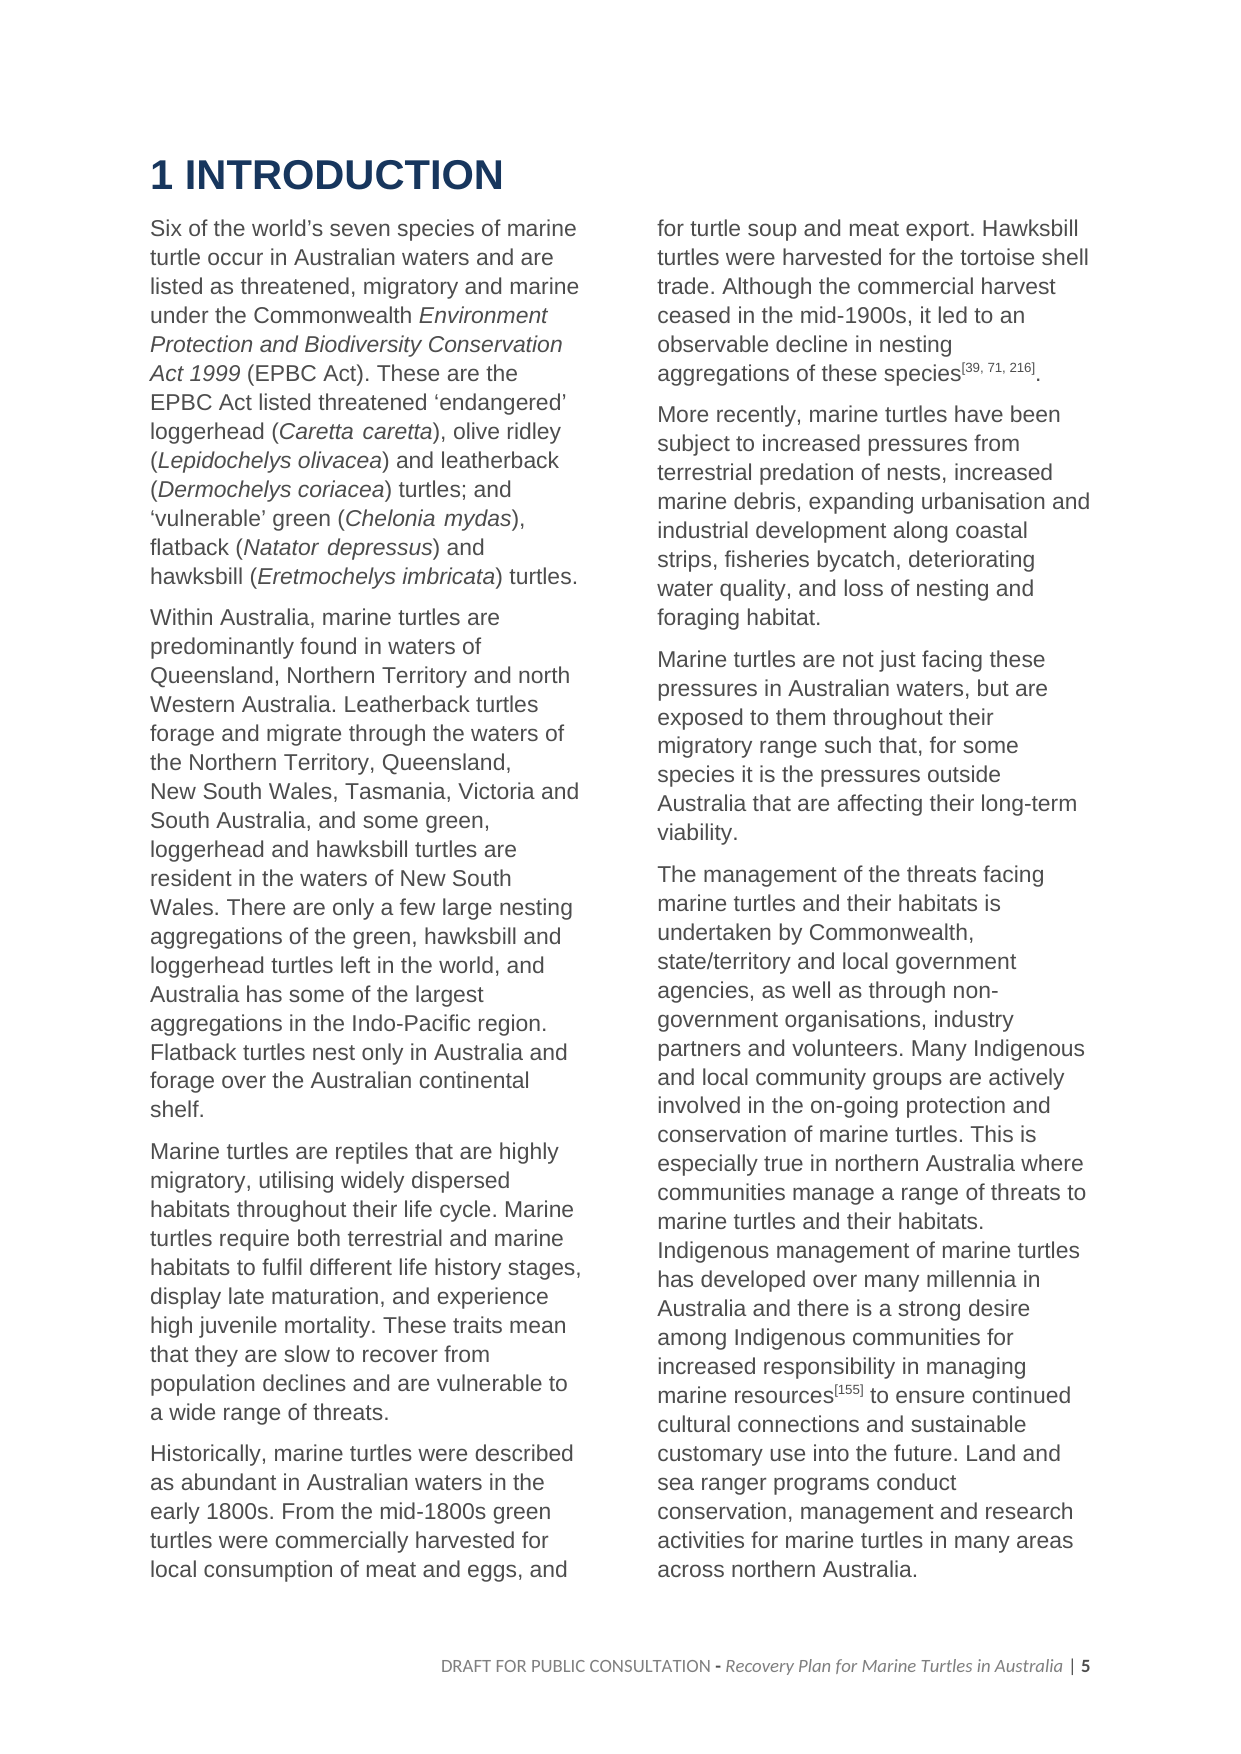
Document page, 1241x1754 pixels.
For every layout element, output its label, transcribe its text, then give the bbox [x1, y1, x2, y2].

text The management of the threats facing marine turtles and their habitats is undertaken by Commonwealth, state/territory and local government agencies, as well as through non-government organisations, industry partners and volunteers. Many Indigenous and local community groups are actively involved in the on-going protection and conservation of marine turtles. This is especially true in northern Australia where communities manage a range of threats to marine turtles and their habitats. Indigenous management of marine turtles has developed over many millennia in Australia and there is a strong desire among Indigenous communities for increased responsibility in managing marine resources[155] to ensure continued cultural connections and sustainable customary use into the future. Land and sea ranger programs conduct conservation, management and research activities for marine turtles in many areas across northern Australia. [657, 861, 1090, 1582]
subtitle 1 INTRODUCTION [150, 150, 1090, 198]
text Six of the world’s seven species of marine turtle occur in Australian waters and are listed as threatened, migratory and marine under the Commonwealth Environment Protection and Biodiversity Conservation Act 1999 (EPBC Act). These are the EPBC Act listed threatened ‘endangered’ loggerhead (Caretta caretta), olive ridley (Lepidochelys olivacea) and leatherback (Dermochelys coriacea) turtles; and ‘vulnerable’ green (Chelonia mydas), flatback (Natator depressus) and hawksbill (Eretmochelys imbricata) turtles. [150, 215, 583, 589]
text Historically, marine turtles were described as abundant in Australian waters in the early 1800s. From the mid-1800s green turtles were commercially harvested for local consumption of meat and eggs, and for turtle soup and meat export. Hawksbill turtles were harvested for the tortoise shell trade. Although the commercial harvest ceased in the mid-1900s, it led to an observable decline in nesting aggregations of these species[39, 71, 216]. [657, 215, 1090, 386]
text Historically, marine turtles were described as abundant in Australian waters in the early 1800s. From the mid-1800s green turtles were commercially harvested for local consumption of meat and eggs, and for turtle soup and meat export. Hawksbill turtles were harvested for the tortoise shell trade. Although the commercial harvest ceased in the mid-1900s, it led to an observable decline in nesting aggregations of these species[39, 71, 216]. [150, 1440, 583, 1582]
text Marine turtles are reptiles that are highly migratory, utilising widely dispersed habitats throughout their life cycle. Marine turtles require both terrestrial and marine habitats to fulfil different life history stages, display late maturation, and experience high juvenile mortality. These traits mean that they are slow to recover from population declines and are vulnerable to a wide range of threats. [150, 1138, 583, 1425]
text Within Australia, marine turtles are predominantly found in waters of Queensland, Northern Territory and north Western Australia. Leatherback turtles forage and migrate through the waters of the Northern Territory, Queensland, New South Wales, Tasmania, Victoria and South Australia, and some green, loggerhead and hawksbill turtles are resident in the waters of New South Wales. There are only a few large nesting aggregations of the green, hawksbill and loggerhead turtles left in the world, and Australia has some of the largest aggregations in the Indo-Pacific region. Flatback turtles nest only in Australia and forage over the Australian continental shelf. [150, 604, 583, 1123]
text More recently, marine turtles have been subject to increased pressures from terrestrial predation of nests, increased marine debris, expanding urbanisation and industrial development along coastal strips, fisheries bycatch, deteriorating water quality, and loss of nesting and foraging habitat. [657, 401, 1090, 631]
text Marine turtles are not just facing these pressures in Australian waters, but are exposed to them throughout their migratory range such that, for some species it is the pressures outside Australia that are affecting their long-term viability. [657, 646, 1090, 846]
